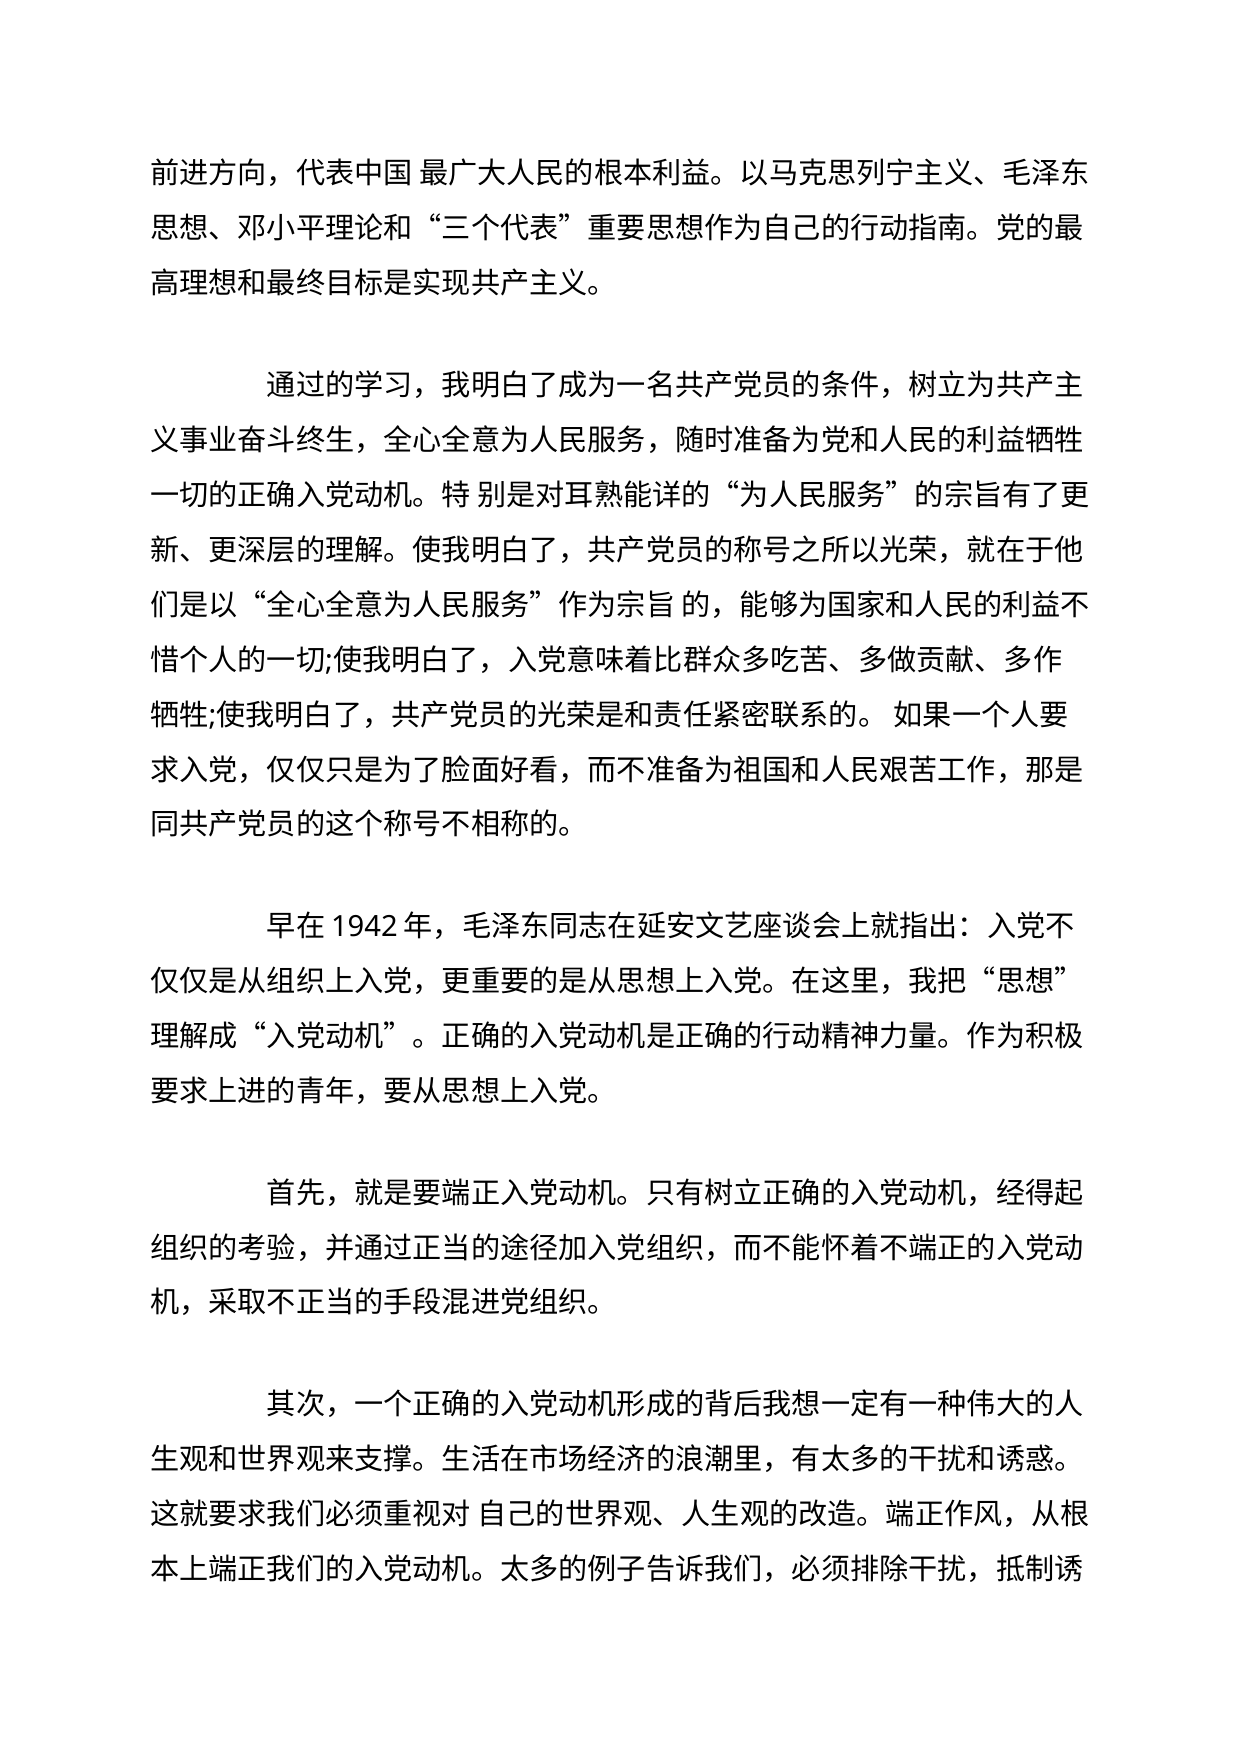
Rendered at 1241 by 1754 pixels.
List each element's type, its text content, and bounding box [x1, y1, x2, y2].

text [150, 1381, 1090, 1588]
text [150, 150, 1090, 302]
text 早在1942年，毛泽东同志在延安文艺座谈会上就指出：入党不仅仅是从组织上入党，更重要的是从思想上入党。在这里，我把“思想”理解成“入党动机”。正确的入党动机是正确的行动精神力量。作为积极要求上进的青年，要从思想上入党。 [150, 903, 1090, 1110]
text 通过的学习，我明白了成为一名共产党员的条件，树立为共产主义事业奋斗终生，全心全意为人民服务，随时准备为党和人民的利益牺牲一切的正确入党动机。特 别是对耳熟能详的“为人民服务”的宗旨有了更新、更深层的理解。使我明白了，共产党员的称号之所以光荣，就在于他们是以“全心全意为人民服务”作为宗旨 的，能够为国家和人民的利益不惜个人的一切;使我明白了，入党意味着比群众多吃苦、多做贡献、多作牺牲;使我明白了，共产党员的光荣是和责任紧密联系的。 如果一个人要求入党，仅仅只是为了脸面好看，而不准备为祖国和人民艰苦工作，那是同共产党员的这个称号不相称的。 [150, 362, 1090, 843]
text 首先，就是要端正入党动机。只有树立正确的入党动机，经得起组织的考验，并通过正当的途径加入党组织，而不能怀着不端正的入党动机，采取不正当的手段混进党组织。 [150, 1169, 1090, 1321]
